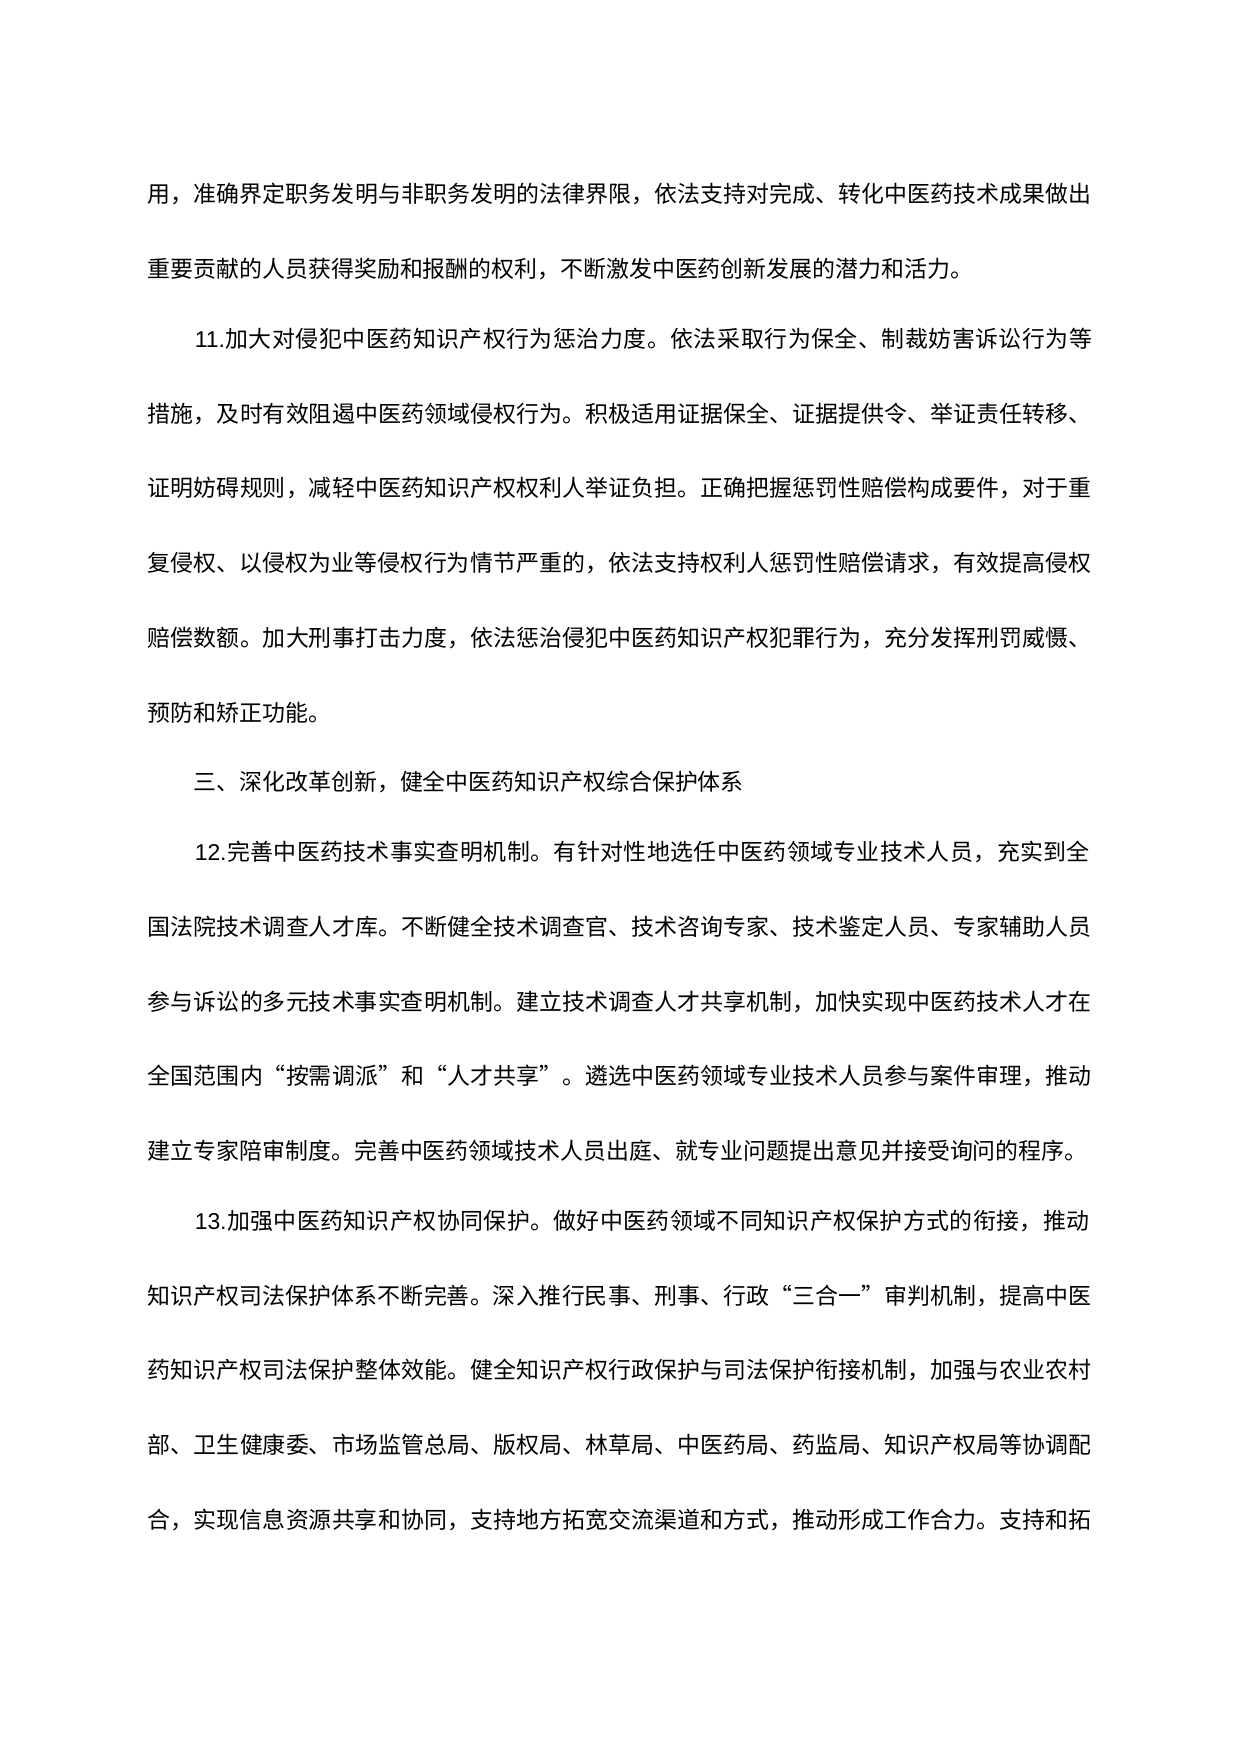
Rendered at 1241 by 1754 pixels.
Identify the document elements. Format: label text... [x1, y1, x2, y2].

text 三、深化改革创新，健全中医药知识产权综合保护体系 [148, 748, 1092, 813]
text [148, 1187, 1092, 1551]
text 11.加大对侵犯中医药知识产权行为惩治力度。依法采取行为保全、制裁妨害诉讼行为等措施，及时有效阻遏中医药领域侵权行为。积极适用证据保全、证据提供令、举证责任转移、证明妨碍规则，减轻中医药知识产权权利人举证负担。正确把握惩罚性赔偿构成要件，对于重复侵权、以侵权为业等侵权行为情节严重的，依法支持权利人惩罚性赔偿请求，有效提高侵权赔偿数额。加大刑事打击力度，依法惩治侵犯中医药知识产权犯罪行为，充分发挥刑罚威慑、预防和矫正功能。 [148, 305, 1092, 743]
text 12.完善中医药技术事实查明机制。有针对性地选任中医药领域专业技术人员，充实到全国法院技术调查人才库。不断健全技术调查官、技术咨询专家、技术鉴定人员、专家辅助人员参与诉讼的多元技术事实查明机制。建立技术调查人才共享机制，加快实现中医药技术人才在全国范围内“按需调派”和“人才共享”。遴选中医药领域专业技术人员参与案件审理，推动建立专家陪审制度。完善中医药领域技术人员出庭、就专业问题提出意见并接受询问的程序。 [148, 818, 1092, 1182]
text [148, 161, 1092, 300]
